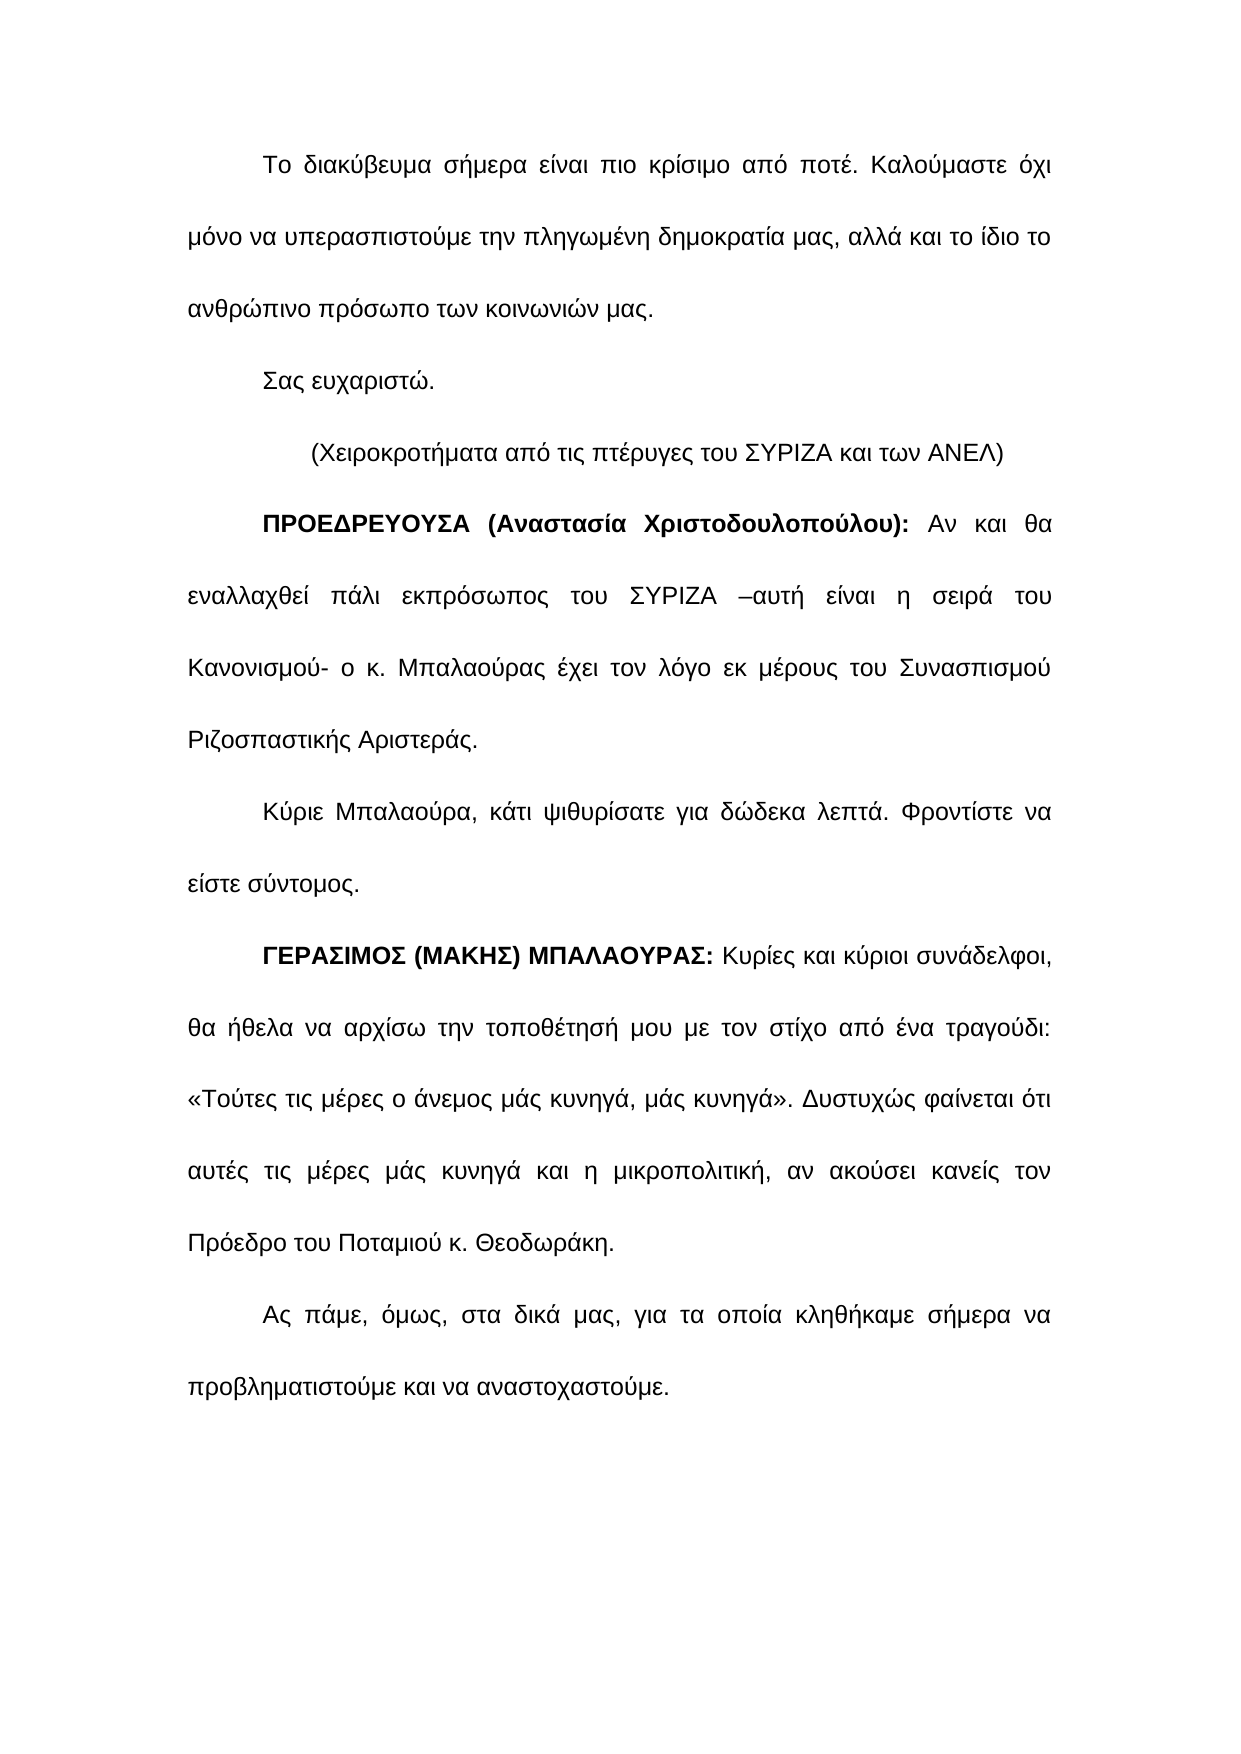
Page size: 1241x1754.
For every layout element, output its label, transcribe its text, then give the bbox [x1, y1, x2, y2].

text Κύριε Μπαλαούρα, κάτι ψιθυρίσατε για δώδεκα λεπτά. Φροντίστε να είστε σύντομος. [187, 797, 1053, 897]
text Το διακύβευμα σήμερα είναι πιο κρίσιμο από ποτέ. Καλούμαστε όχι μόνο να υπερασπιστούμε την πληγωμένη δημοκρατία μας, αλλά και το ίδιο το ανθρώπινο πρόσωπο των κοινωνιών μας. [187, 150, 1053, 322]
text (Χειροκροτήματα από τις πτέρυγες του ΣΥΡΙΖΑ και των ΑΝΕΛ) [187, 437, 1053, 466]
text ΓΕΡΑΣΙΜΟΣ (ΜΑΚΗΣ) ΜΠΑΛΑΟΥΡΑΣ: Κυρίες και κύριοι συνάδελφοι, θα ήθελα να αρχίσω την τοποθέτησή μου με τον στίχο από ένα τραγούδι: «Τούτες τις μέρες ο άνεμος μάς κυνηγά, μάς κυνηγά». Δυστυχώς φαίνεται ότι αυτές τις μέρες μάς κυνηγά και η μικροπολιτική, αν ακούσει κανείς τον Πρόεδρο του Ποταμιού κ. Θεοδωράκη. [187, 941, 1053, 1257]
text Σας ευχαριστώ. [187, 366, 1053, 394]
text Ας πάμε, όμως, στα δικά μας, για τα οποία κληθήκαμε σήμερα να προβληματιστούμε και να αναστοχαστούμε. [187, 1300, 1053, 1401]
text ΠΡΟΕΔΡΕΥΟΥΣΑ (Αναστασία Χριστοδουλοπούλου): Αν και θα εναλλαχθεί πάλι εκπρόσωπος του ΣΥΡΙΖΑ –αυτή είναι η σειρά του Κανονισμού- ο κ. Μπαλαούρας έχει τον λόγο εκ μέρους του Συνασπισμού Ριζοσπαστικής Αριστεράς. [187, 509, 1053, 754]
